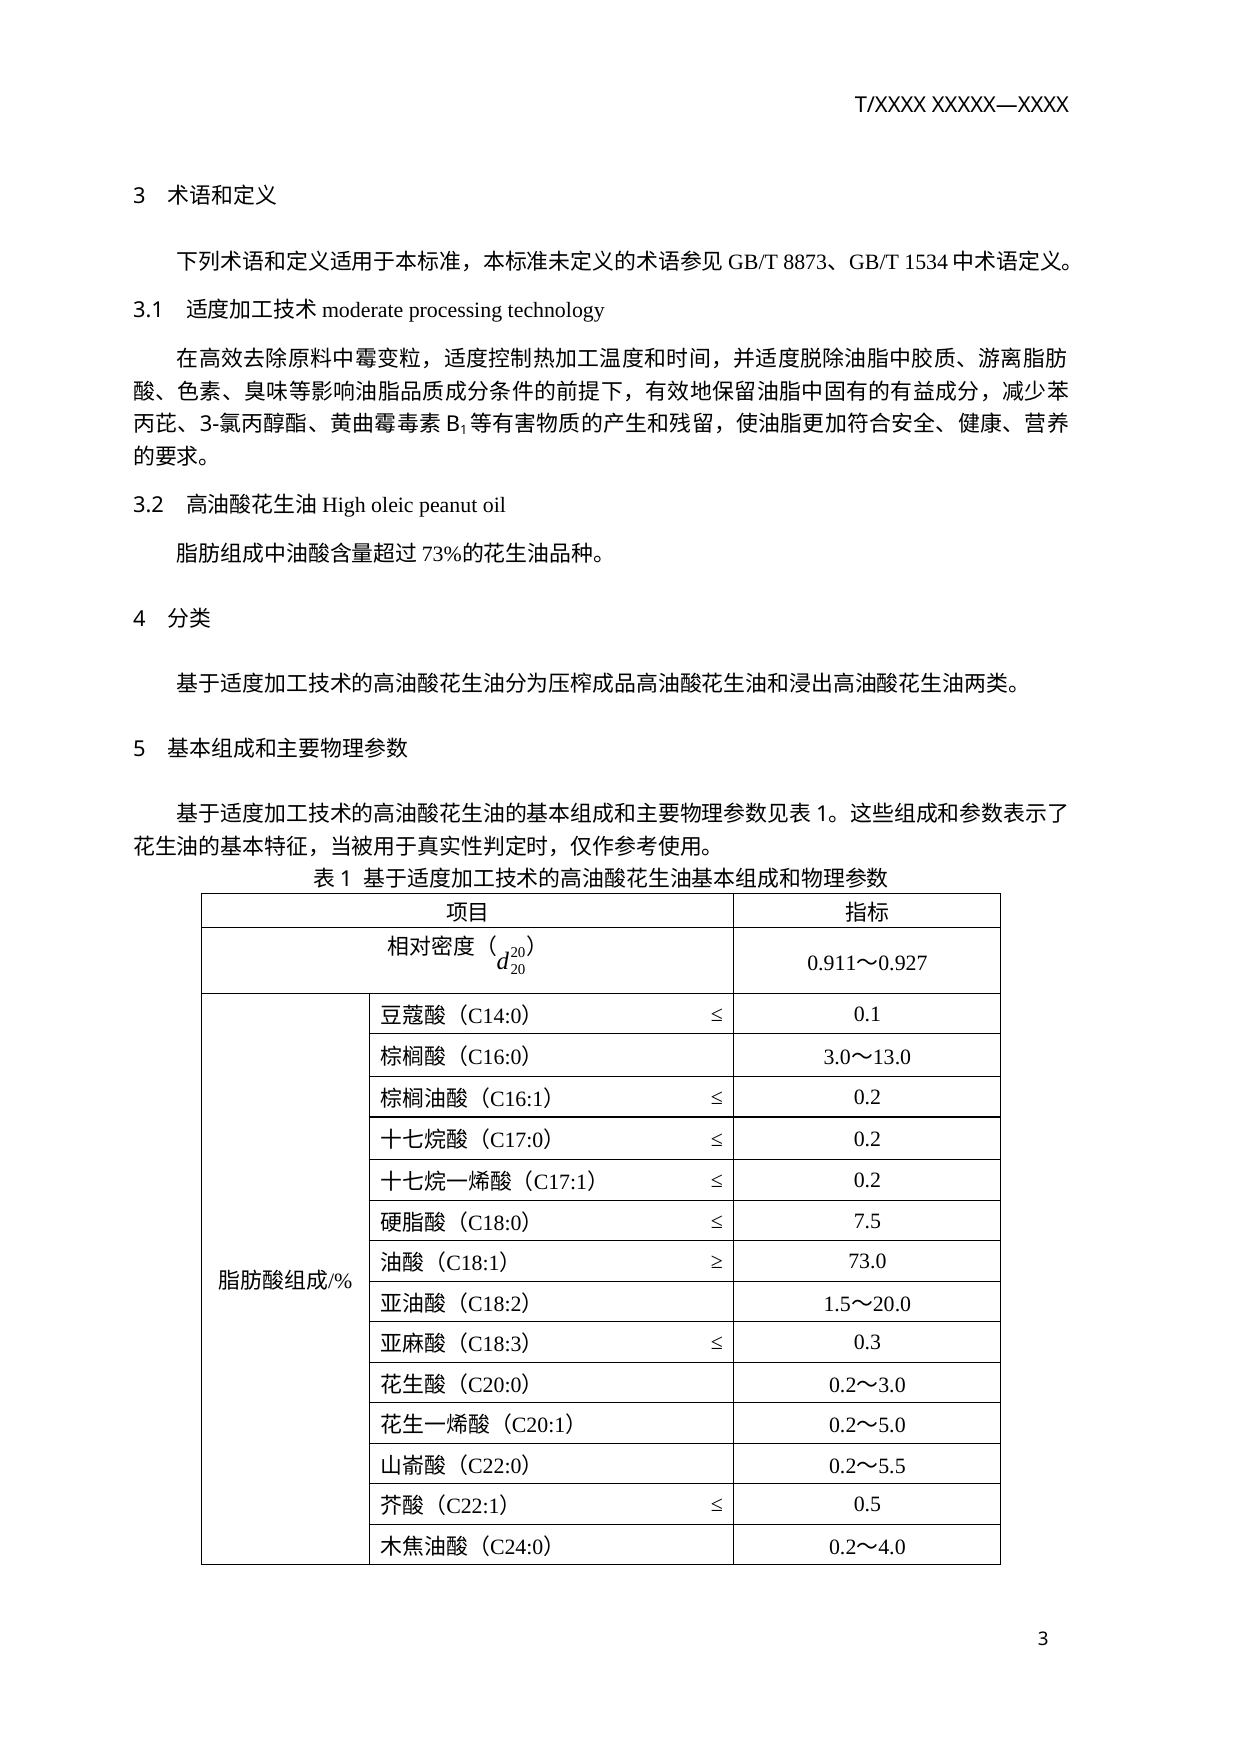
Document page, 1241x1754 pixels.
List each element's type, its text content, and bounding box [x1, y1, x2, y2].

table_cell 脂肪酸组成/% [202, 994, 369, 1564]
table_cell 亚麻酸（C18:3） [370, 1322, 683, 1362]
table_cell 花生一烯酸（C20:1） [370, 1403, 683, 1443]
table_cell 0.1 [734, 994, 1000, 1033]
table_cell [683, 1525, 733, 1564]
table_cell 0.911～0.927 [734, 928, 1000, 993]
table_cell 十七烷酸（C17:0） [370, 1118, 683, 1159]
table_cell 7.5 [734, 1201, 1000, 1240]
table_cell 1.5～20.0 [734, 1282, 1000, 1321]
table_cell ≤ [683, 1322, 733, 1362]
table_cell 相对密度（） [202, 928, 733, 993]
table_cell 0.2 [734, 1077, 1000, 1116]
text 脂肪组成中油酸含量超过73%的花生油品种。 [133, 536, 1069, 568]
table_cell [683, 1282, 733, 1321]
text 基于适度加工技术的高油酸花生油分为压榨成品高油酸花生油和浸出高油酸花生油两类。 [133, 666, 1069, 698]
table_cell 棕榈酸（C16:0） [370, 1034, 683, 1076]
table_cell 0.2～5.5 [734, 1444, 1000, 1483]
table_cell 十七烷一烯酸（C17:1） [370, 1160, 683, 1199]
table_cell ≤ [683, 1201, 733, 1240]
text 在高效去除原料中霉变粒，适度控制热加工温度和时间，并适度脱除油脂中胶质、游离脂肪酸、色素、臭味等影响油脂品质成分条件的前提下，有效地保留油脂中固有的有益成分，减少苯丙芘、3-氯丙醇酯、黄曲霉毒素B1等有害物质的产生和残留，使油脂更加符合安全、健康、营养的要求。 [133, 341, 1069, 471]
table_cell 73.0 [734, 1241, 1000, 1281]
table_cell 棕榈油酸（C16:1） [370, 1077, 683, 1116]
table_cell 亚油酸（C18:2） [370, 1282, 683, 1321]
table_cell ≤ [683, 1077, 733, 1116]
text 术语和定义 [133, 178, 1069, 211]
table_cell 油酸（C18:1） [370, 1241, 683, 1281]
text 高油酸花生油 High oleic peanut oil [133, 487, 1069, 519]
text 表1 基于适度加工技术的高油酸花生油基本组成和物理参数 [133, 861, 1069, 893]
table_cell 芥酸（C22:1） [370, 1484, 683, 1524]
table_cell ≤ [683, 1118, 733, 1159]
table_cell 0.3 [734, 1322, 1000, 1362]
table_cell 0.2 [734, 1160, 1000, 1199]
table_cell ≤ [683, 994, 733, 1033]
text 分类 [133, 601, 1069, 633]
text 基于适度加工技术的高油酸花生油的基本组成和主要物理参数见表1。这些组成和参数表示了花生油的基本特征，当被用于真实性判定时，仅作参考使用。 [133, 796, 1069, 861]
table_header 项目 [202, 894, 733, 927]
table_cell 0.2～3.0 [734, 1363, 1000, 1402]
table_cell [683, 1363, 733, 1402]
table_cell 山嵛酸（C22:0） [370, 1444, 683, 1483]
table_cell 硬脂酸（C18:0） [370, 1201, 683, 1240]
table_cell 3.0～13.0 [734, 1034, 1000, 1076]
table_cell 0.2 [734, 1118, 1000, 1159]
table_cell ≤ [683, 1484, 733, 1524]
table_cell 豆蔻酸（C14:0） [370, 994, 683, 1033]
table_cell [683, 1444, 733, 1483]
table_cell ≥ [683, 1241, 733, 1281]
table_header 指标 [734, 894, 1000, 927]
table_cell ≤ [683, 1160, 733, 1199]
table_cell 0.2～5.0 [734, 1403, 1000, 1443]
table_cell [683, 1403, 733, 1443]
text 下列术语和定义适用于本标准，本标准未定义的术语参见GB/T 8873、GB/T 1534中术语定义。 [133, 243, 1069, 276]
text 基本组成和主要物理参数 [133, 731, 1069, 763]
table_cell 花生酸（C20:0） [370, 1363, 683, 1402]
text 适度加工技术 moderate processing technology [133, 292, 1069, 324]
table_cell 0.2～4.0 [734, 1525, 1000, 1564]
table_cell [683, 1034, 733, 1076]
table_cell 木焦油酸（C24:0） [370, 1525, 683, 1564]
table_cell 0.5 [734, 1484, 1000, 1524]
